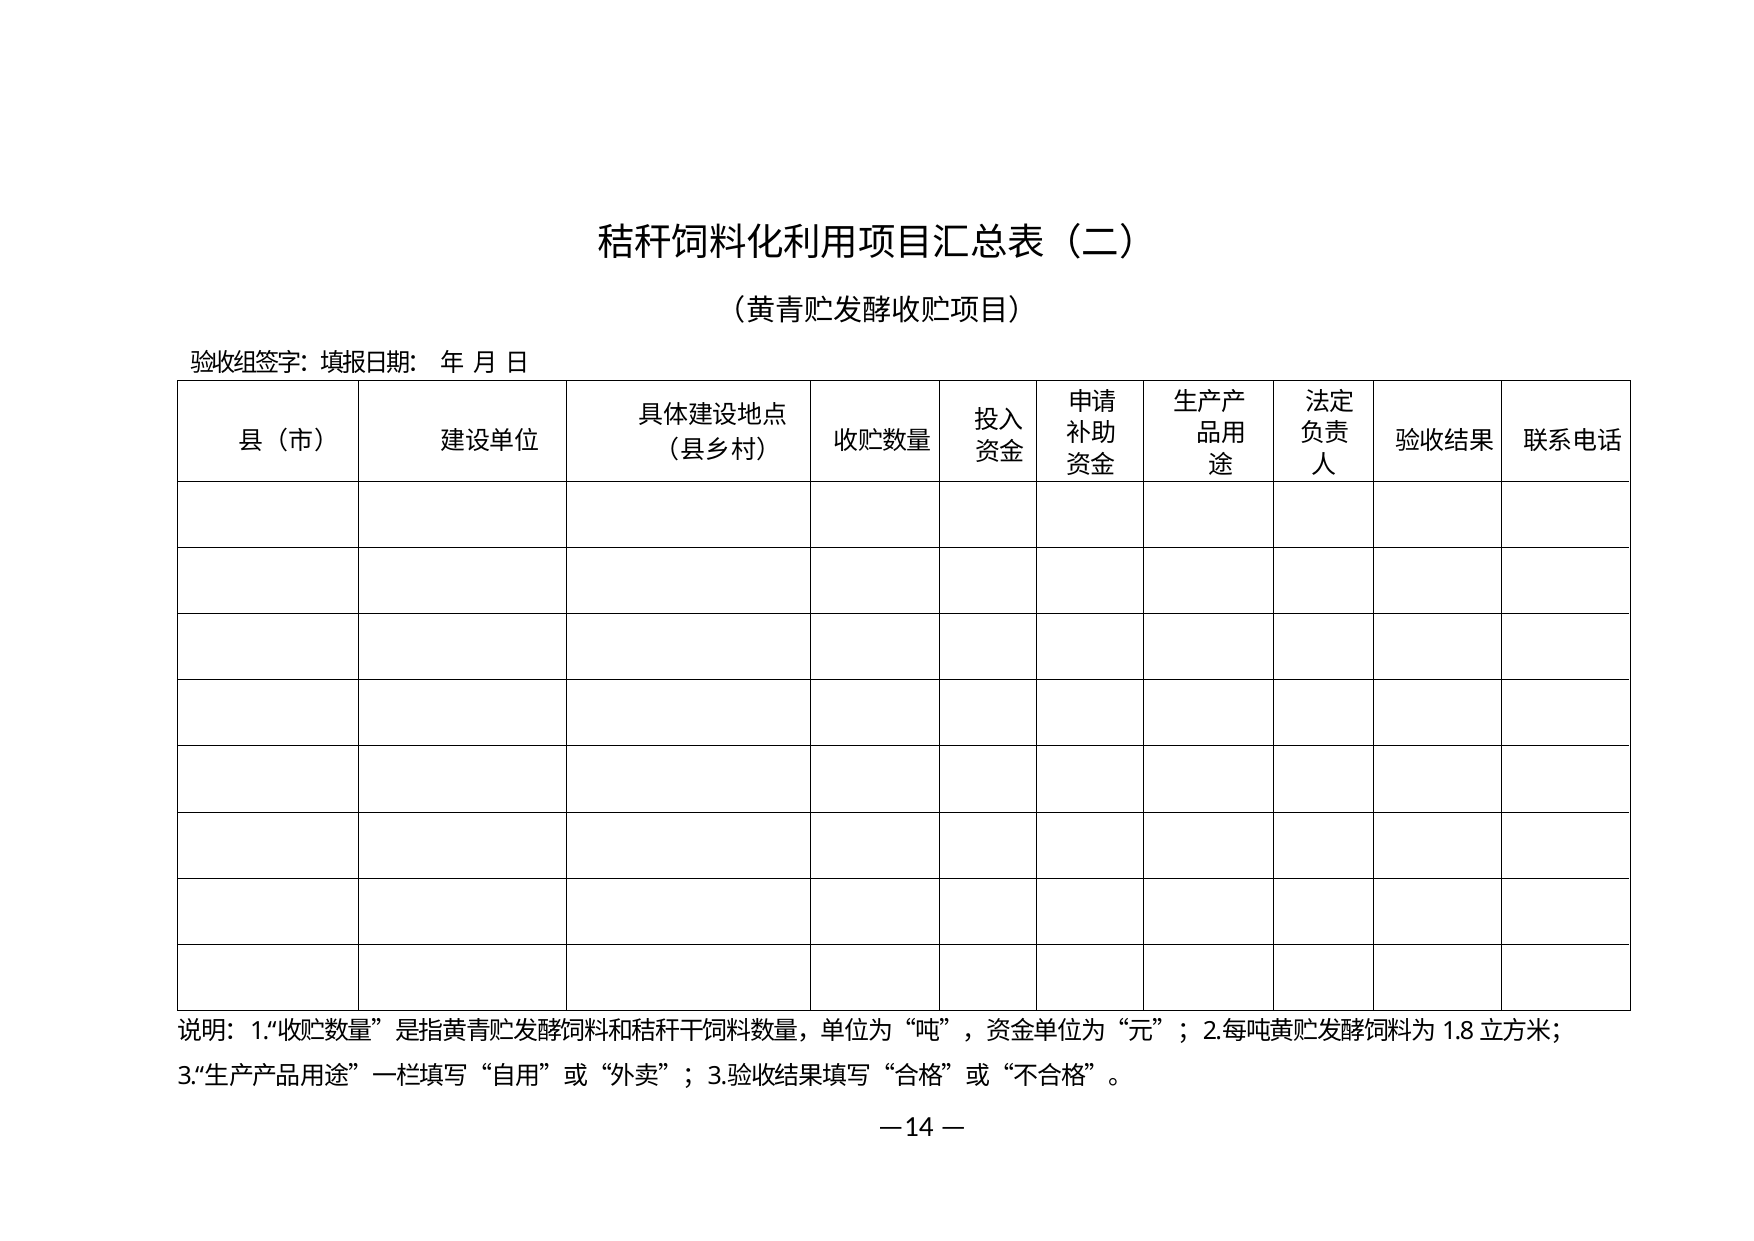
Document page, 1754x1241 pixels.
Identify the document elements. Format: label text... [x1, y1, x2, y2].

table_cell [1037, 879, 1143, 944]
table_cell [811, 548, 939, 613]
table_cell [1274, 614, 1373, 679]
table_cell [811, 482, 939, 547]
table_cell [940, 614, 1036, 679]
table_cell [567, 813, 810, 877]
table_cell [567, 680, 810, 745]
table_cell [1374, 614, 1501, 679]
table_cell [1037, 548, 1143, 613]
text 说明：1.“收贮数量”是指黄青贮发酵饲料和秸秆干饲料数量，单位为“吨”，资金单位为“元”；2.每吨黄贮发酵饲料为1.8立方米；3.“生产产品用途”一栏填写“自用”或“外卖”；3.验收结果填写“合格”或“不合格”。 [177, 1011, 1577, 1092]
table_cell [567, 548, 810, 613]
table_cell [1274, 945, 1373, 1010]
table_cell [1144, 813, 1273, 877]
table_cell [1274, 813, 1373, 877]
table_cell [1037, 680, 1143, 745]
table_cell [940, 813, 1036, 877]
table_cell [567, 614, 810, 679]
table_header 联系电话 [1502, 381, 1630, 481]
table_cell [811, 879, 939, 944]
table_cell [1502, 811, 1630, 877]
table_cell [1037, 945, 1143, 1010]
table_cell [1374, 945, 1501, 1010]
table_cell [1502, 679, 1630, 745]
table_cell [178, 879, 358, 944]
table_cell [1037, 746, 1143, 811]
table_cell [359, 746, 566, 811]
table_cell [359, 945, 566, 1010]
table_cell [1374, 548, 1501, 613]
table_header 生产产品用途 [1144, 381, 1273, 481]
table_cell [1502, 944, 1630, 1010]
table_header 申请补助资金 [1037, 381, 1143, 481]
text 验收组签字：填报日期： 年 月 日 [177, 349, 1577, 376]
table_cell [1274, 680, 1373, 745]
table_cell [1144, 614, 1273, 679]
table_cell [178, 680, 358, 745]
table_cell [1274, 746, 1373, 811]
table_cell [359, 482, 566, 547]
table_cell [1374, 879, 1501, 944]
table_cell [1144, 746, 1273, 811]
table_cell [567, 879, 810, 944]
table_cell [940, 879, 1036, 944]
table_cell [359, 680, 566, 745]
table_cell [1374, 482, 1501, 547]
text （黄青贮发酵收贮项目） [177, 295, 1577, 327]
table_cell [1502, 481, 1630, 547]
table_cell [178, 813, 358, 877]
table_header 法定负责人 [1274, 381, 1373, 481]
table_cell [1144, 680, 1273, 745]
table_cell [1274, 482, 1373, 547]
table_cell [811, 680, 939, 745]
table_cell [1502, 547, 1630, 613]
table_header 建设单位 [359, 381, 566, 481]
table_cell [1037, 813, 1143, 877]
table_cell [359, 548, 566, 613]
table_cell [567, 482, 810, 547]
table_cell [940, 945, 1036, 1010]
table_header 收贮数量 [811, 381, 939, 481]
table_cell [1374, 746, 1501, 811]
table_cell [940, 482, 1036, 547]
table_cell [811, 746, 939, 811]
table_cell [940, 548, 1036, 613]
table_cell [1374, 813, 1501, 877]
table_cell [567, 945, 810, 1010]
table_header 县（市） [178, 381, 358, 481]
table_cell [1502, 745, 1630, 811]
table_cell [940, 680, 1036, 745]
table_header 具体建设地点 （县乡村） [567, 381, 810, 481]
table_cell [1274, 879, 1373, 944]
table_cell [1274, 548, 1373, 613]
table_cell [178, 945, 358, 1010]
table_header 验收结果 [1374, 381, 1501, 481]
table_cell [1144, 482, 1273, 547]
table_cell [1502, 613, 1630, 679]
table_cell [1144, 548, 1273, 613]
text 秸秆饲料化利用项目汇总表（二） [177, 222, 1577, 263]
table_cell [811, 813, 939, 877]
table_cell [1374, 680, 1501, 745]
table_header 投入 资金 [940, 381, 1036, 481]
table_cell [178, 548, 358, 613]
table_cell [359, 879, 566, 944]
table_cell [1037, 482, 1143, 547]
table_cell [567, 746, 810, 811]
table_cell [811, 614, 939, 679]
table_cell [940, 746, 1036, 811]
table_cell [811, 945, 939, 1010]
table_cell [178, 746, 358, 811]
table_cell [1502, 878, 1630, 944]
table_cell [178, 614, 358, 679]
table_cell [178, 482, 358, 547]
table_cell [1144, 879, 1273, 944]
table_cell [359, 813, 566, 877]
table_cell [1144, 945, 1273, 1010]
table_cell [1037, 614, 1143, 679]
table_cell [359, 614, 566, 679]
